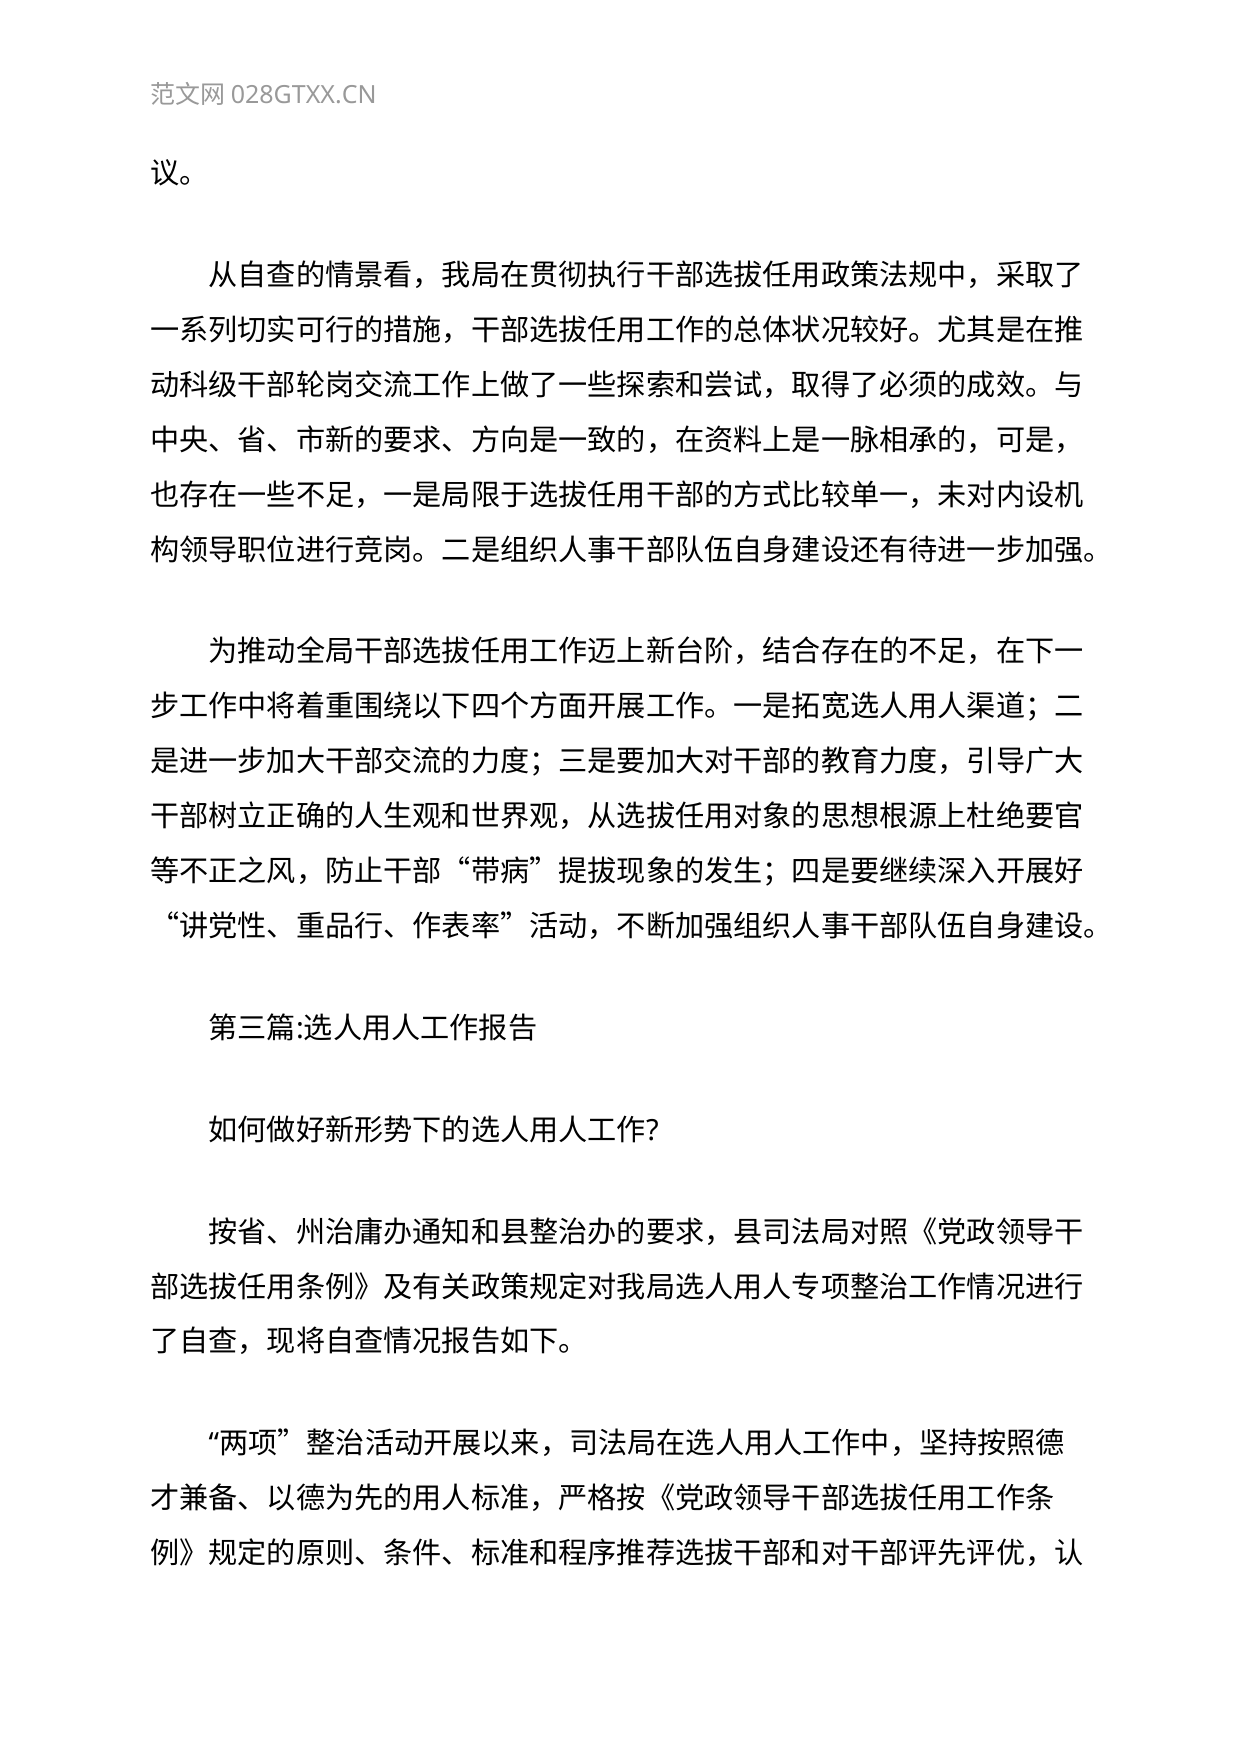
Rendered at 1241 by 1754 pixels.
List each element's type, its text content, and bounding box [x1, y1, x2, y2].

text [150, 150, 1090, 192]
text 按省、州治庸办通知和县整治办的要求，县司法局对照《党政领导干部选拔任用条例》及有关政策规定对我局选人用人专项整治工作情况进行了自查，现将自查情况报告如下。 [150, 1208, 1090, 1360]
text 如何做好新形势下的选人用人工作? [150, 1106, 1090, 1149]
text 从自查的情景看，我局在贯彻执行干部选拔任用政策法规中，采取了一系列切实可行的措施，干部选拔任用工作的总体状况较好。尤其是在推动科级干部轮岗交流工作上做了一些探索和尝试，取得了必须的成效。与中央、省、市新的要求、方向是一致的，在资料上是一脉相承的，可是，也存在一些不足，一是局限于选拔任用干部的方式比较单一，未对内设机构领导职位进行竞岗。二是组织人事干部队伍自身建设还有待进一步加强。 [150, 252, 1090, 568]
text 第三篇:选人用人工作报告 [150, 1004, 1090, 1047]
text 为推动全局干部选拔任用工作迈上新台阶，结合存在的不足，在下一步工作中将着重围绕以下四个方面开展工作。一是拓宽选人用人渠道；二是进一步加大干部交流的力度；三是要加大对干部的教育力度，引导广大干部树立正确的人生观和世界观，从选拔任用对象的思想根源上杜绝要官等不正之风，防止干部“带病”提拔现象的发生；四是要继续深入开展好“讲党性、重品行、作表率”活动，不断加强组织人事干部队伍自身建设。 [150, 628, 1090, 945]
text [150, 1420, 1090, 1572]
